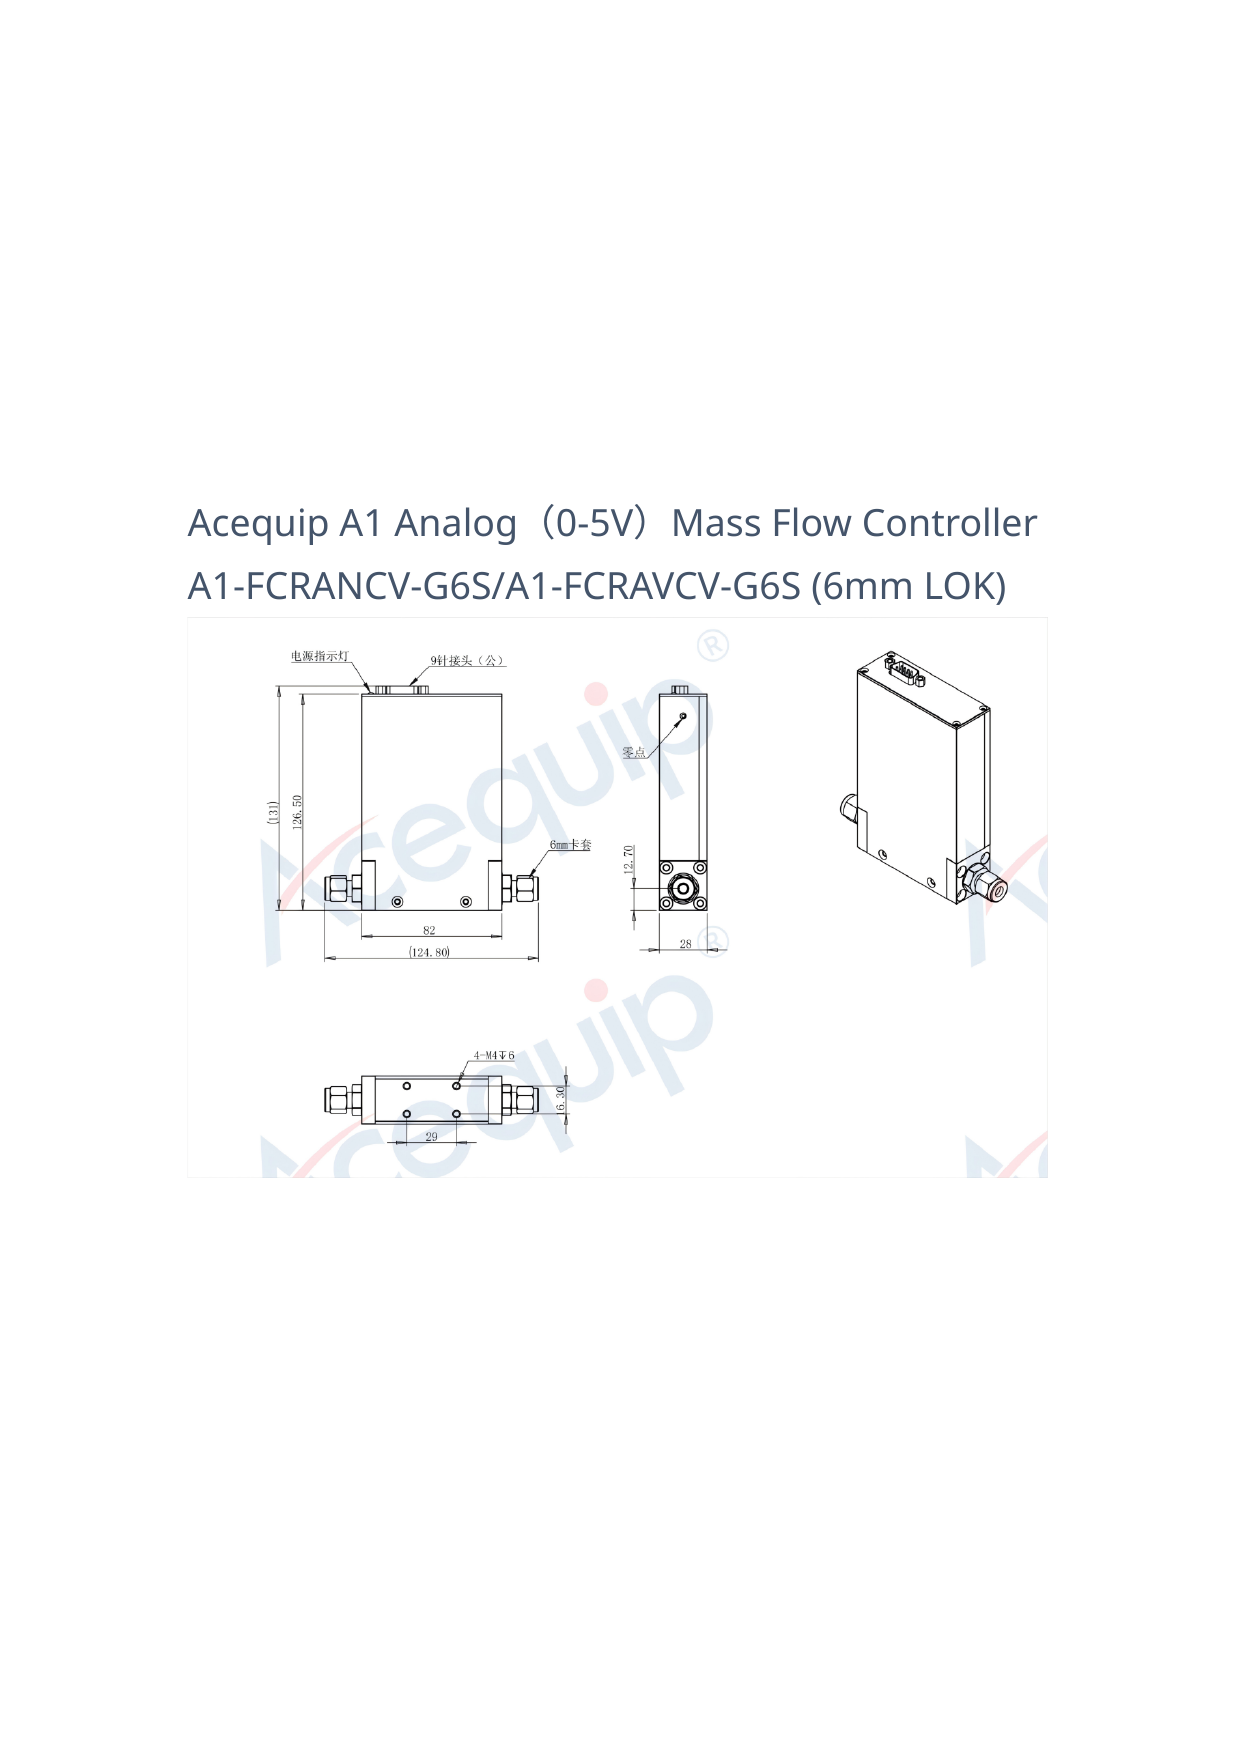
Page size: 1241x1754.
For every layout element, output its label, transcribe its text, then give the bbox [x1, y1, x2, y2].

text Acequip A1 Analog（0-5V）Mass Flow Controller A1-FCRANCV-G6S/A1-FCRAVCV-G6S (6mm LOK) [187, 487, 1053, 617]
picture [187, 617, 1048, 1178]
